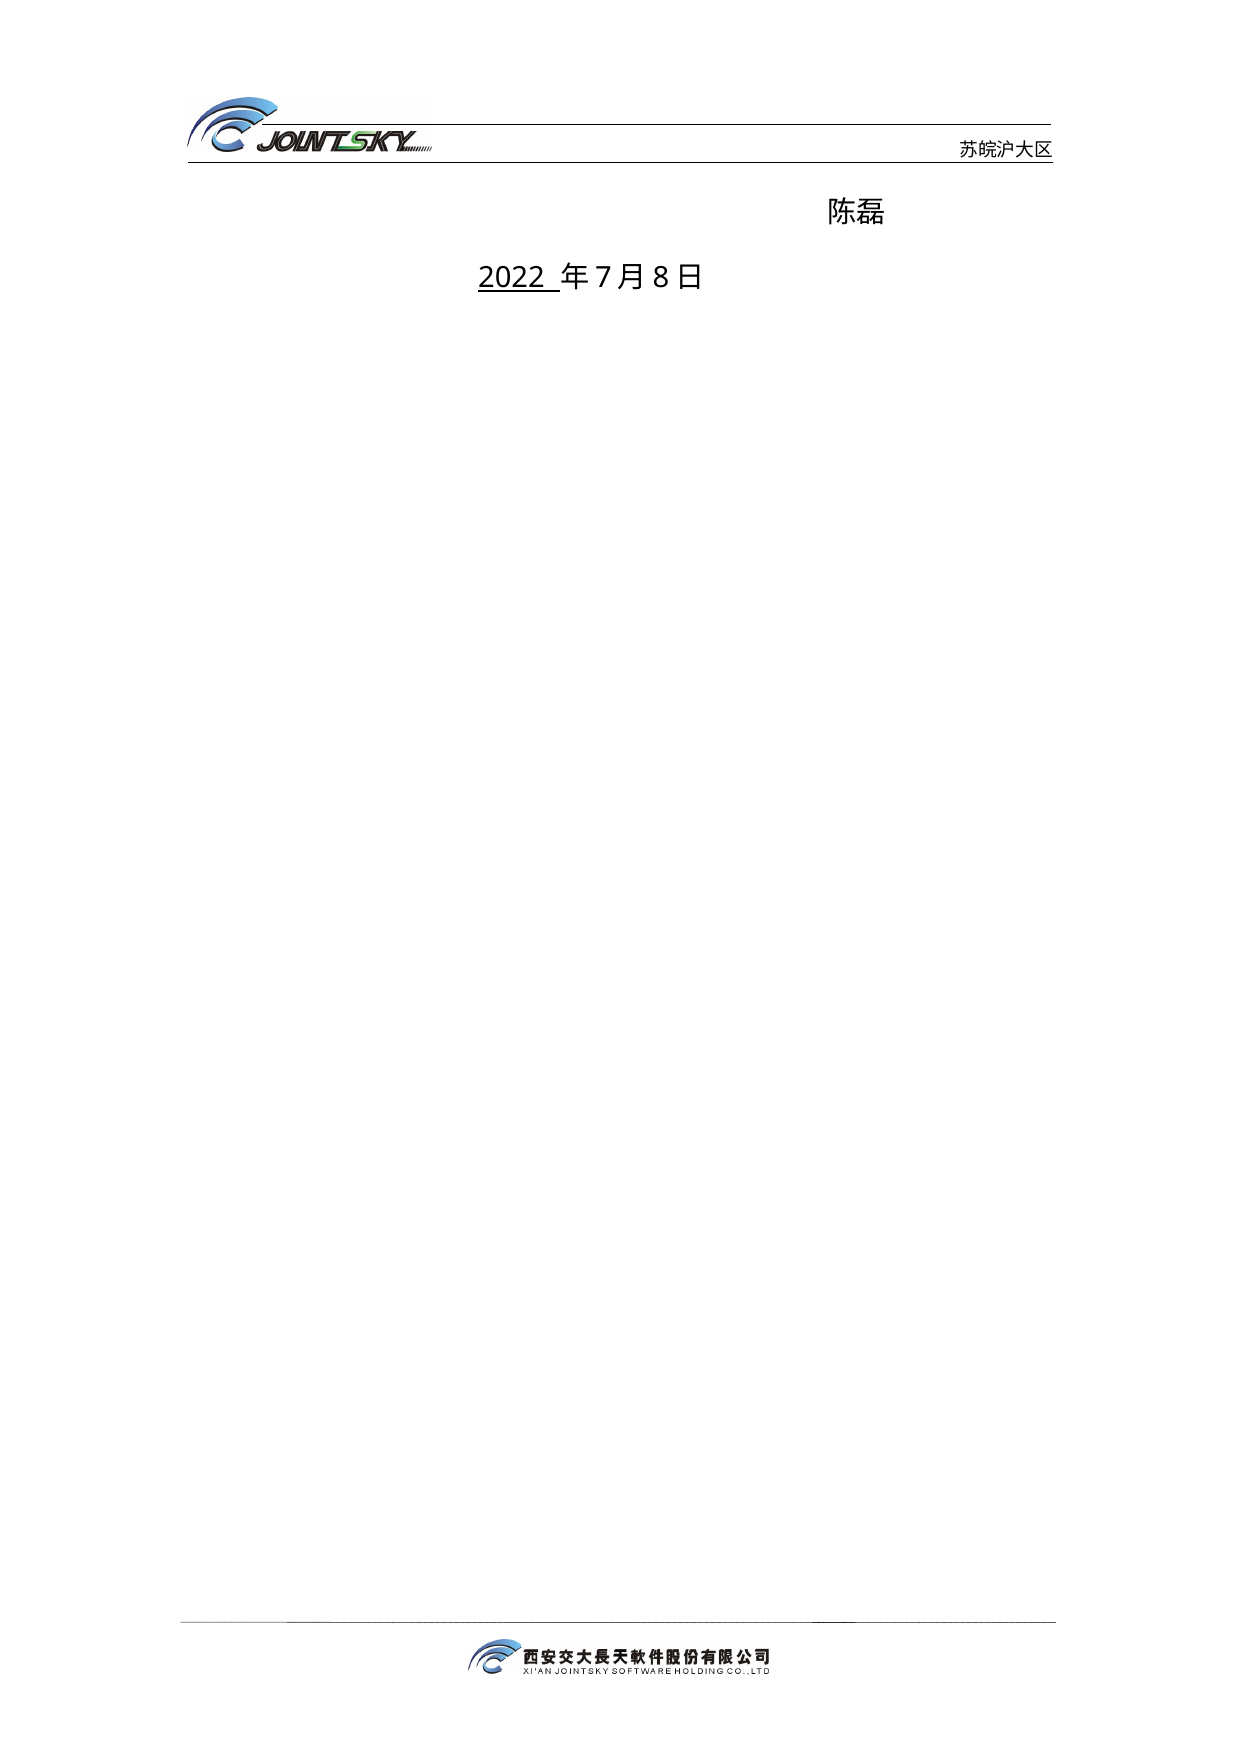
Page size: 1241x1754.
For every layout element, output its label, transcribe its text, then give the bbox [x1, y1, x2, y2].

text 陈磊 2022 年7月8日 [187, 177, 994, 307]
picture [468, 1639, 769, 1675]
picture [187, 97, 432, 152]
